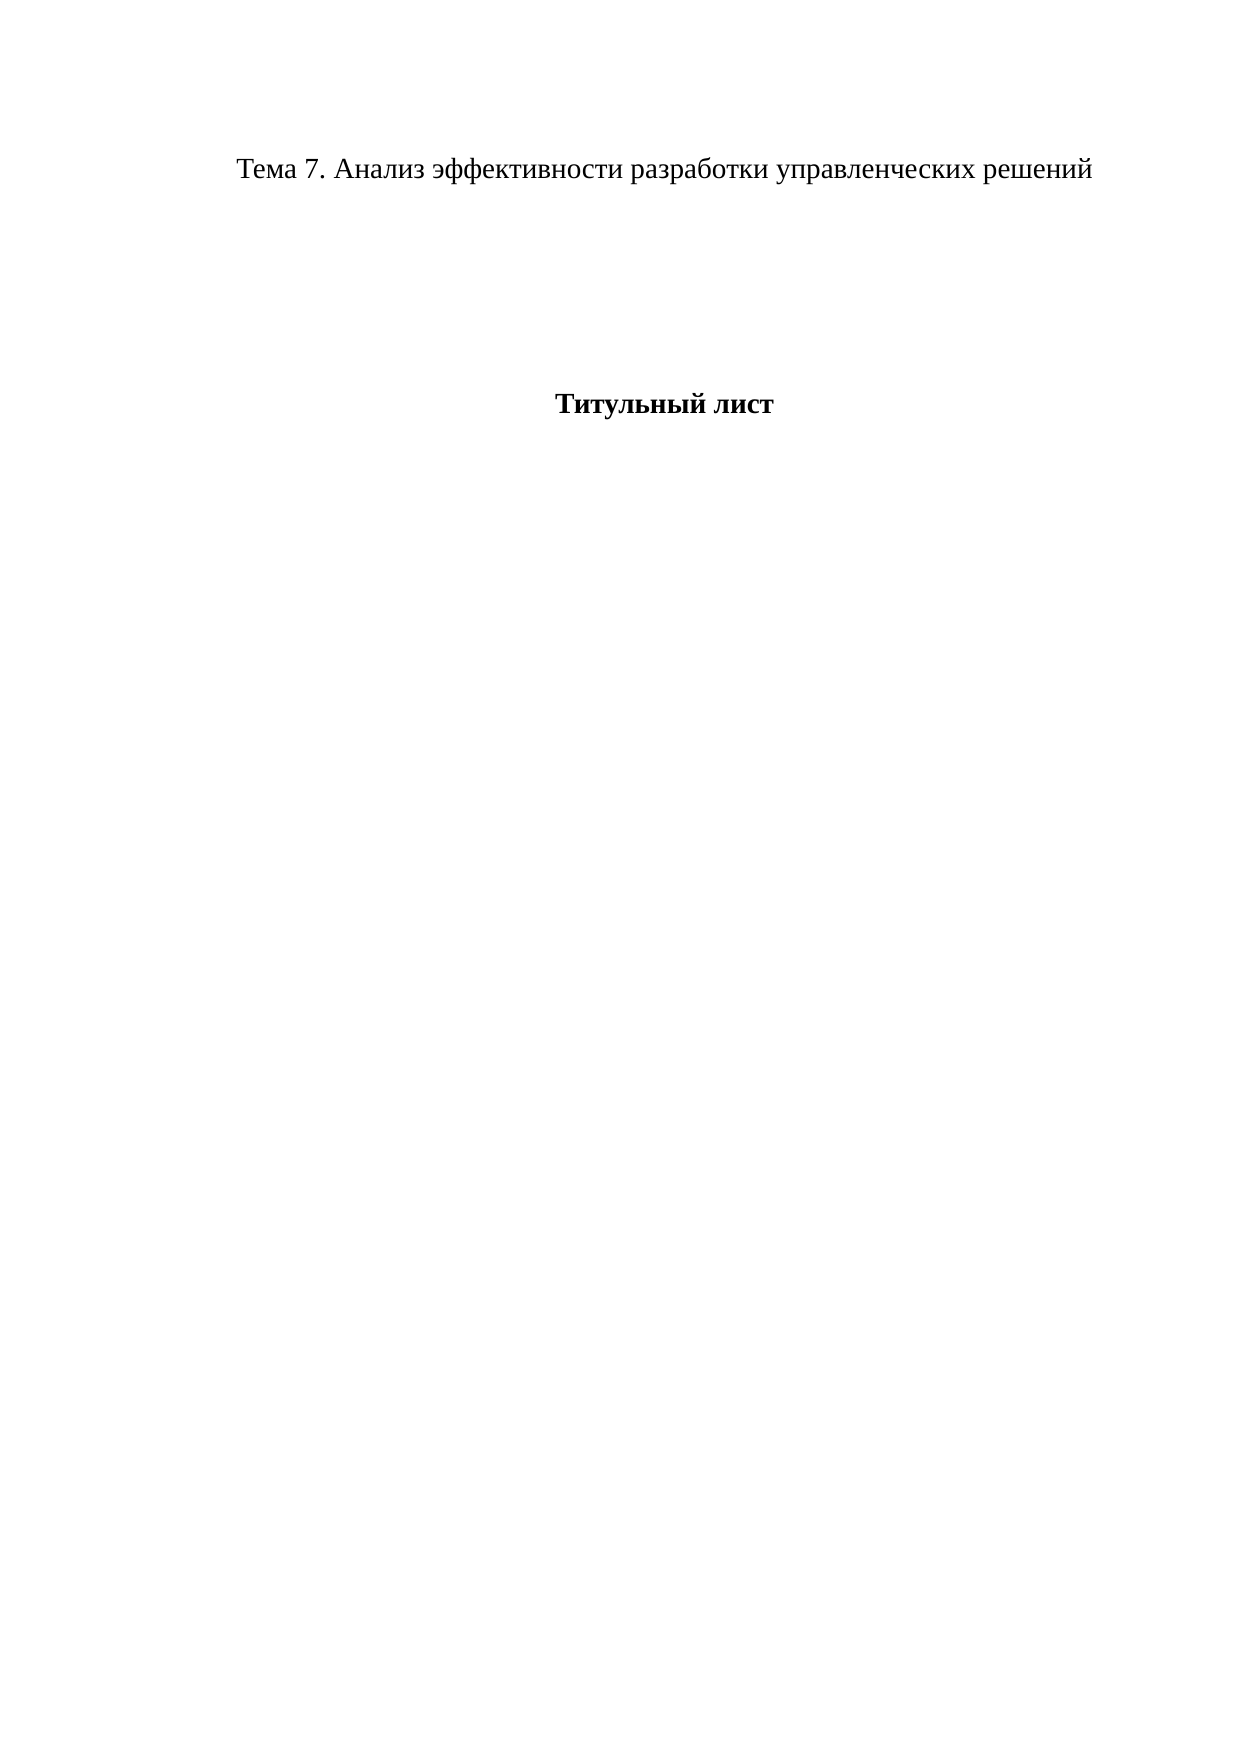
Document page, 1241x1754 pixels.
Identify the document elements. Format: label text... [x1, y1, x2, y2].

text Титульный лист [177, 386, 1152, 492]
text Тема 7. Анализ эффективности разработки управленческих решений [177, 152, 1152, 185]
